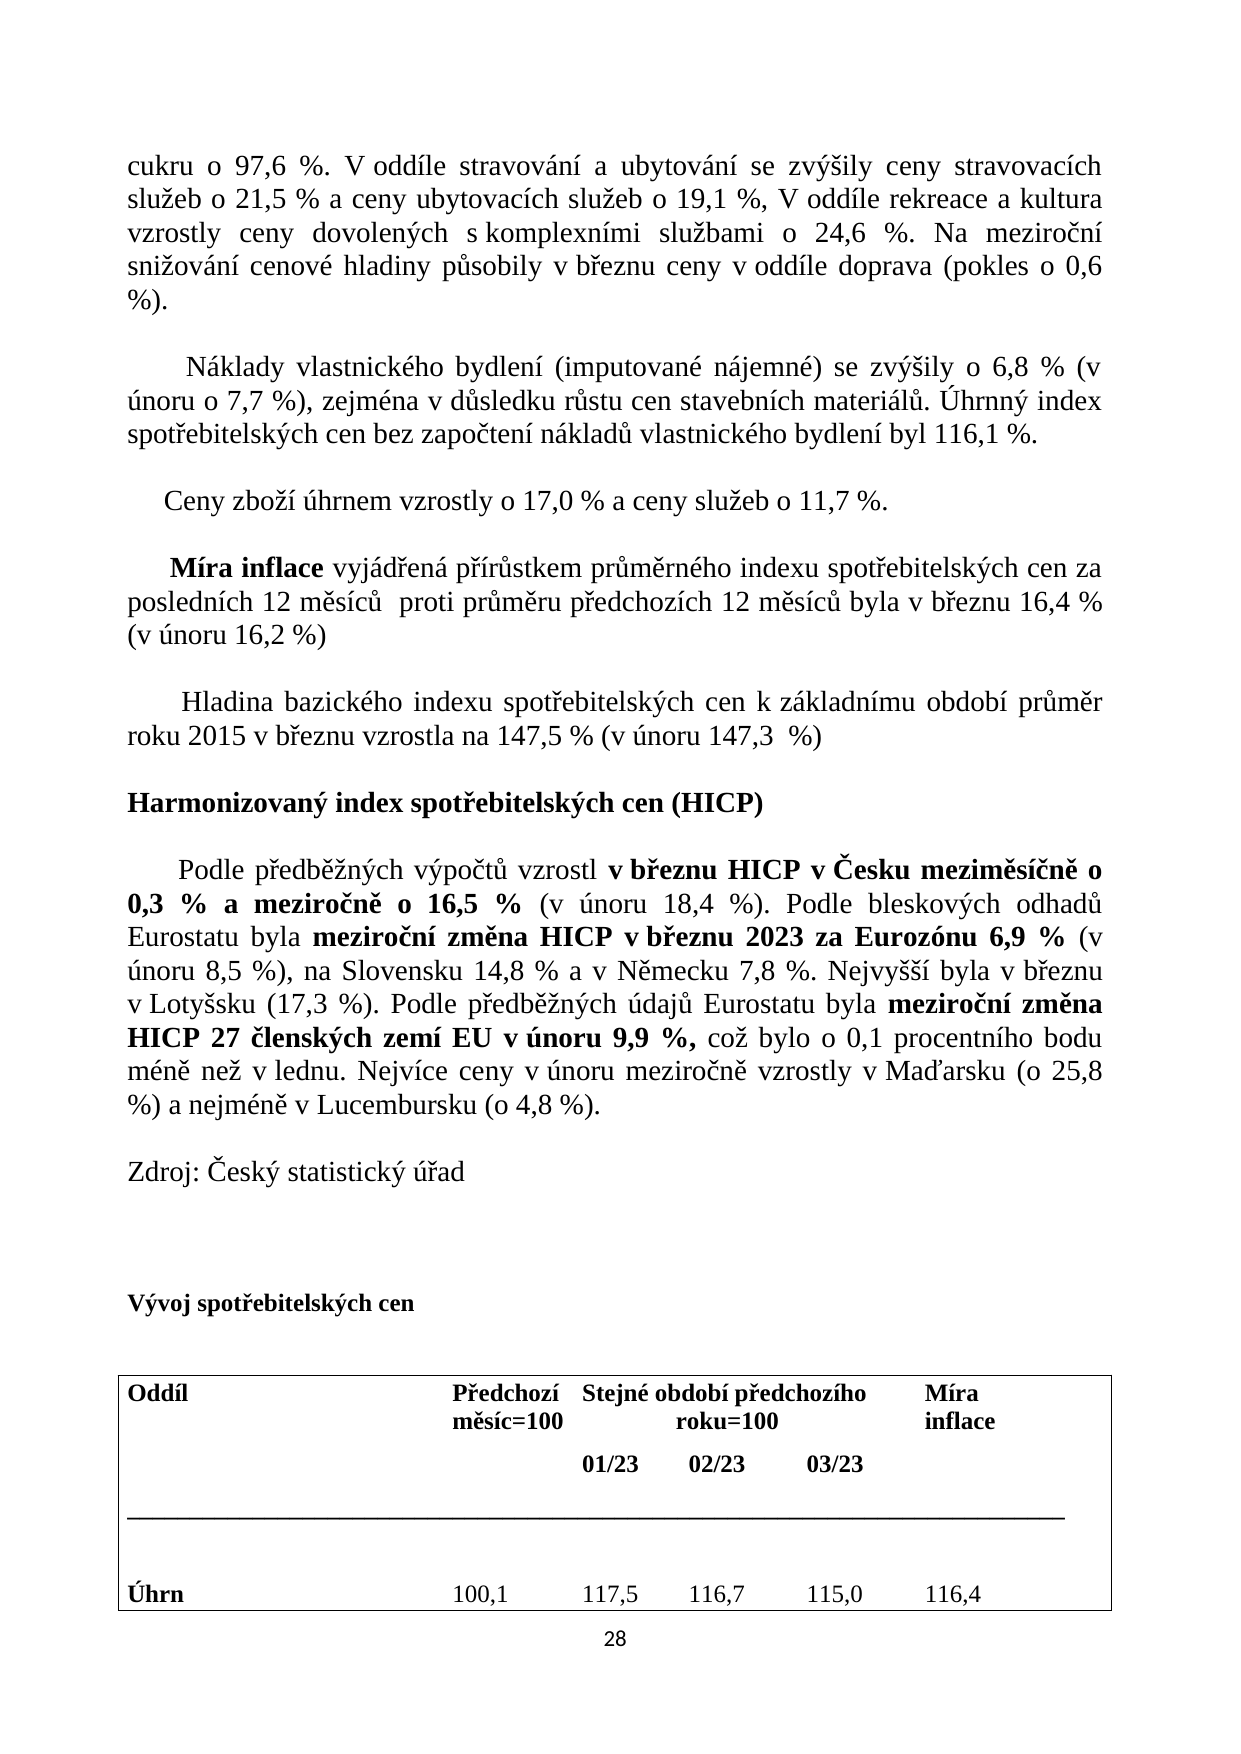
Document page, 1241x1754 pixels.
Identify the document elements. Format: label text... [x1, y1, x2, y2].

text Zdroj: Český statistický úřad [127, 1154, 1103, 1188]
text Oddíl Předchozí Stejné období předchozího Míra [119, 1376, 1111, 1406]
text Hladina bazického indexu spotřebitelských cen k základnímu období průměr roku 2015 v březnu vzrostla na 147,5 % (v únoru 147,3 %) [127, 684, 1103, 752]
text Ceny zboží úhrnem vzrostly o 17,0 % a ceny služeb o 11,7 %. [127, 483, 1103, 517]
text 01/23 02/23 03/23 [119, 1449, 1111, 1478]
text Vývoj spotřebitelských cen [127, 1288, 1103, 1317]
text Míra inflace vyjádřená přírůstkem průměrného indexu spotřebitelských cen za posledních 12 měsíců proti průměru předchozích 12 měsíců byla v březnu 16,4 % (v únoru 16,2 %) [127, 550, 1103, 651]
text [127, 148, 1103, 316]
text Náklady vlastnického bydlení (imputované nájemné) se zvýšily o 6,8 % (v únoru o 7,7 %), zejména v důsledku růstu cen stavebních materiálů. Úhrnný index spotřebitelských cen bez započtení nákladů vlastnického bydlení byl 116,1 %. [127, 349, 1103, 450]
text Úhrn 100,1 117,5 116,7 115,0 116,4 [119, 1579, 1111, 1610]
text Harmonizovaný index spotřebitelských cen (HICP) [127, 785, 1103, 819]
text měsíc=100 roku=100 inflace [127, 1406, 1103, 1435]
text ___________________________________________________________________________ [119, 1493, 1111, 1521]
text Podle předběžných výpočtů vzrostl v březnu HICP v Česku meziměsíčně o 0,3 % a meziročně o 16,5 % (v únoru 18,4 %). Podle bleskových odhadů Eurostatu byla meziroční změna HICP v březnu 2023 za Eurozónu 6,9 % (v únoru 8,5 %), na Slovensku 14,8 % a v Německu 7,8 %. Nejvyšší byla v březnu v Lotyšsku (17,3 %). Podle předběžných údajů Eurostatu byla meziroční změna HICP 27 členských zemí EU v únoru 9,9 %, což bylo o 0,1 procentního bodu méně než v lednu. Nejvíce ceny v únoru meziročně vzrostly v Maďarsku (o 25,8 %) a nejméně v Lucembursku (o 4,8 %). [127, 852, 1103, 1121]
